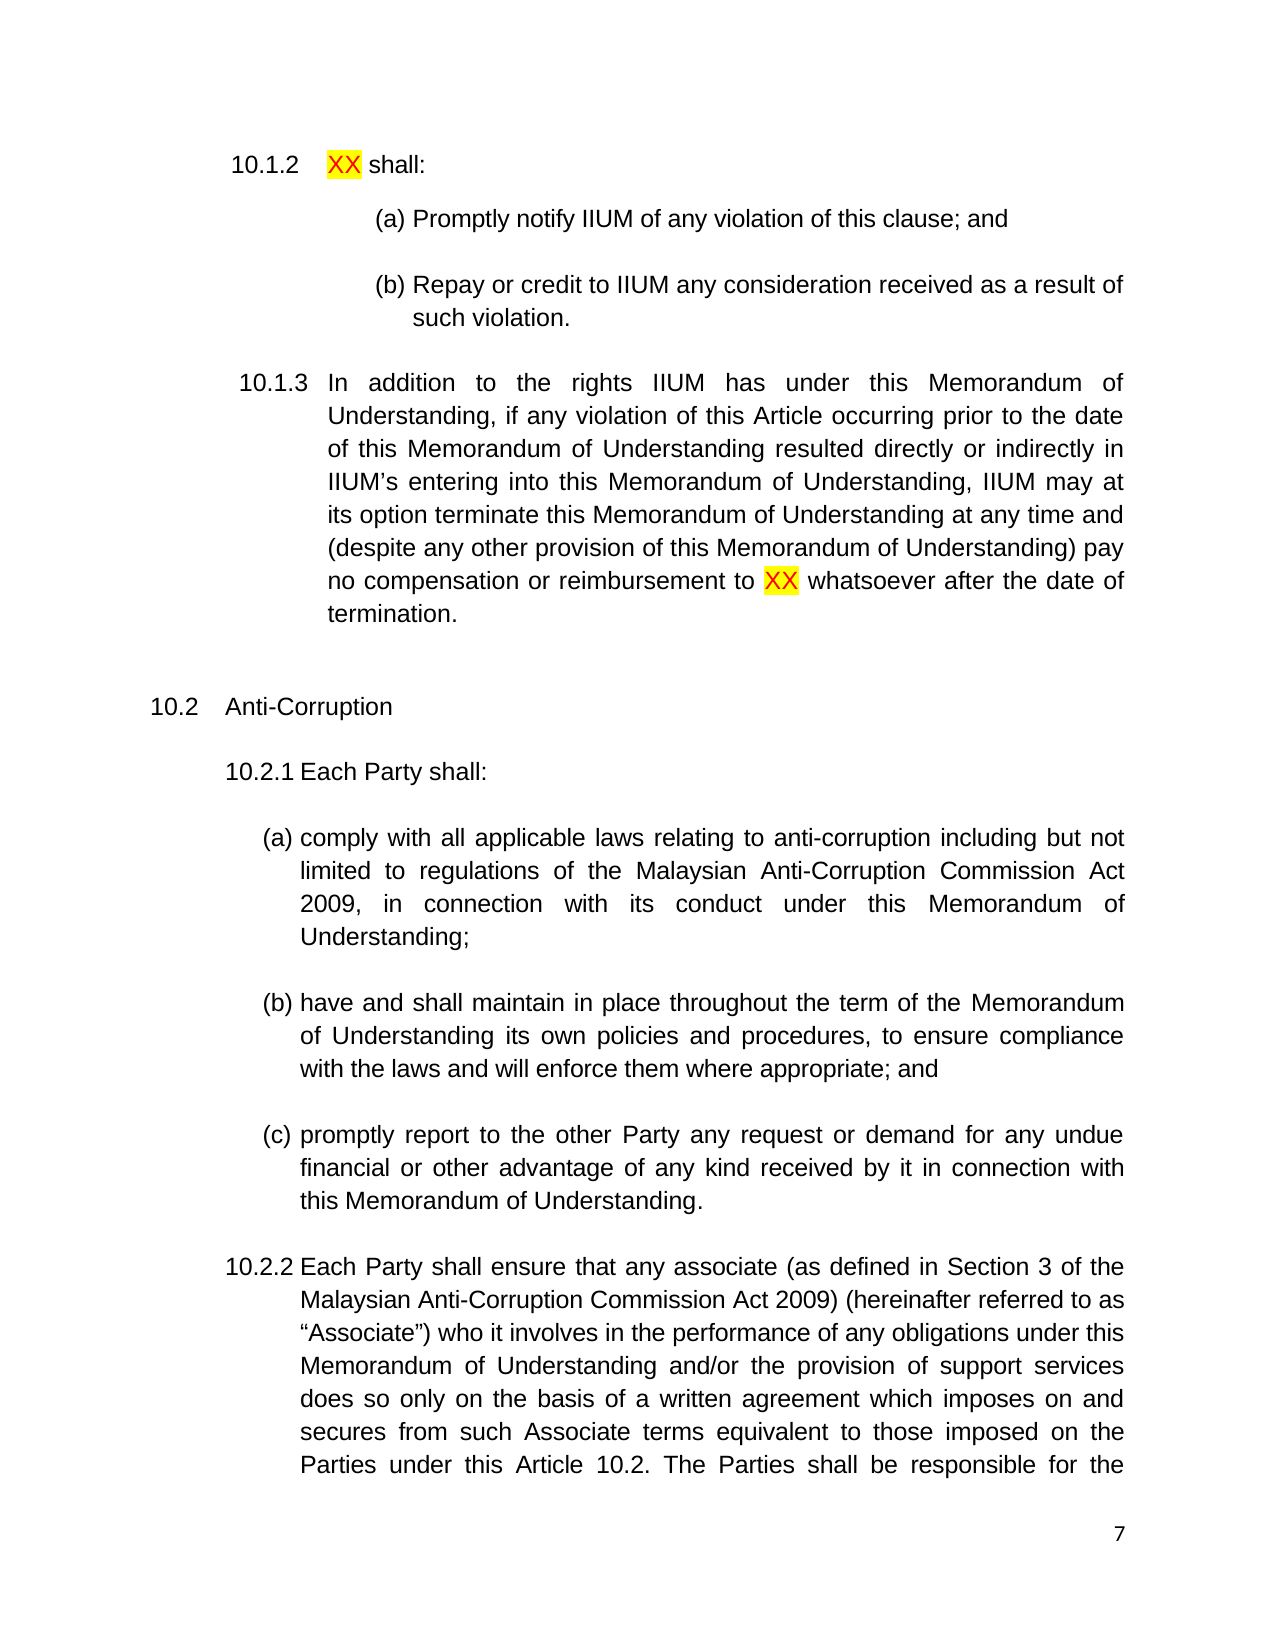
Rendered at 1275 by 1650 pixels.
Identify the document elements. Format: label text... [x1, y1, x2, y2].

list have and shall maintain in place throughout the term of the Memorandum of Understanding its own policies and procedures, to ensure compliance with the laws and will enforce them where appropriate; and [262, 988, 1125, 1083]
text 10.1.3 In addition to the rights IIUM has under this Memorandum of Understanding, if any violation of this Article occurring prior to the date of this Memorandum of Understanding resulted directly or indirectly in IIUM’s entering into this Memorandum of Understanding, IIUM may at its option terminate this Memorandum of Understanding at any time and (despite any other provision of this Memorandum of Understanding) pay no compensation or reimbursement to XX whatsoever after the date of termination. [239, 368, 1125, 628]
text 10.2 Anti-Corruption [150, 692, 1125, 720]
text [225, 1252, 1125, 1479]
text 10.2.1 Each Party shall: [150, 757, 1125, 786]
text 10.1.2 XX shall: [224, 150, 327, 179]
list comply with all applicable laws relating to anti-corruption including but not limited to regulations of the Malaysian Anti-Corruption Commission Act 2009, in connection with its conduct under this Memorandum of Understanding; [262, 823, 1125, 951]
list Promptly notify IIUM of any violation of this clause; and [375, 204, 1125, 233]
text 10.1.2 XX shall: [362, 150, 1125, 179]
list Repay or credit to IIUM any consideration received as a result of such violation. [375, 270, 1125, 332]
list promptly report to the other Party any request or demand for any undue financial or other advantage of any kind received by it in connection with this Memorandum of Understanding. [262, 1120, 1125, 1215]
